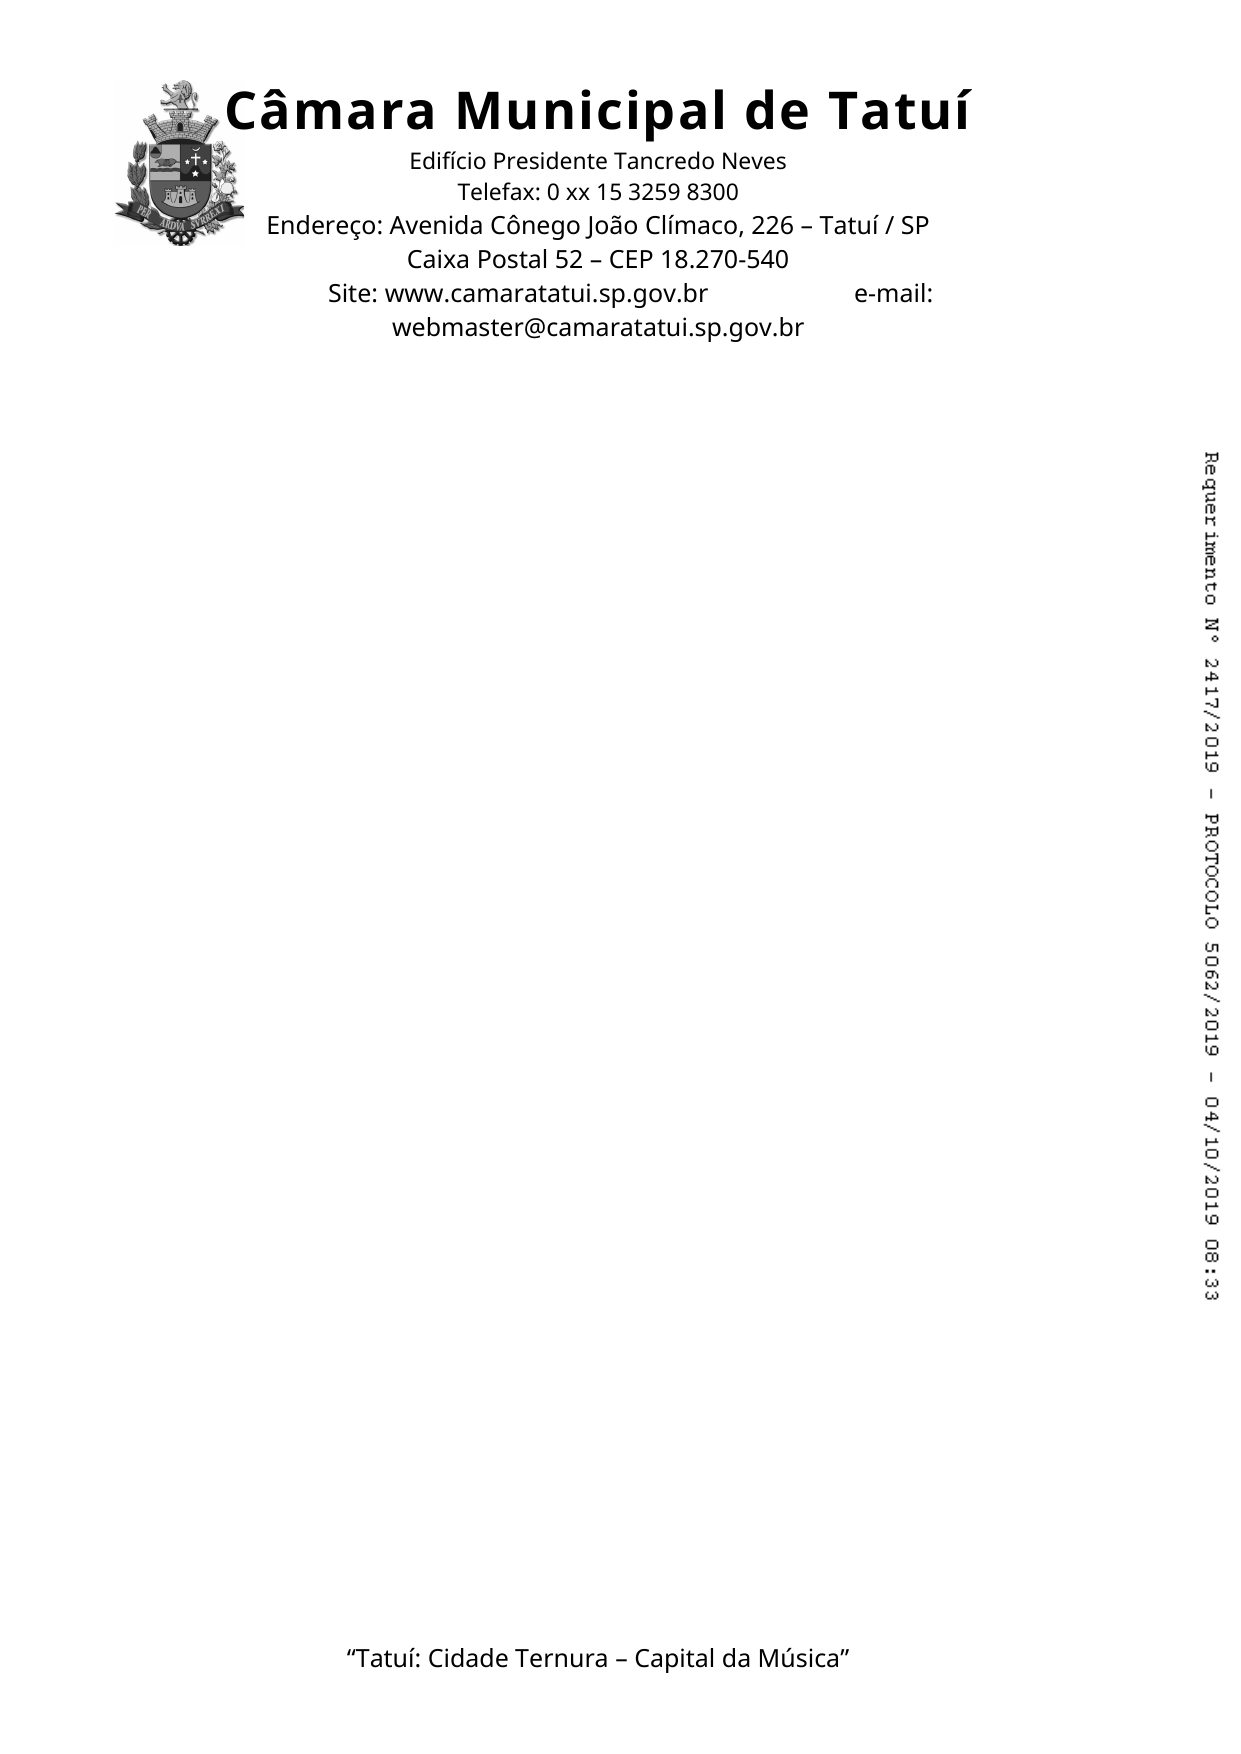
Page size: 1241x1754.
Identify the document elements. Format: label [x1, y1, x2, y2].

picture [1177, 448, 1241, 1306]
